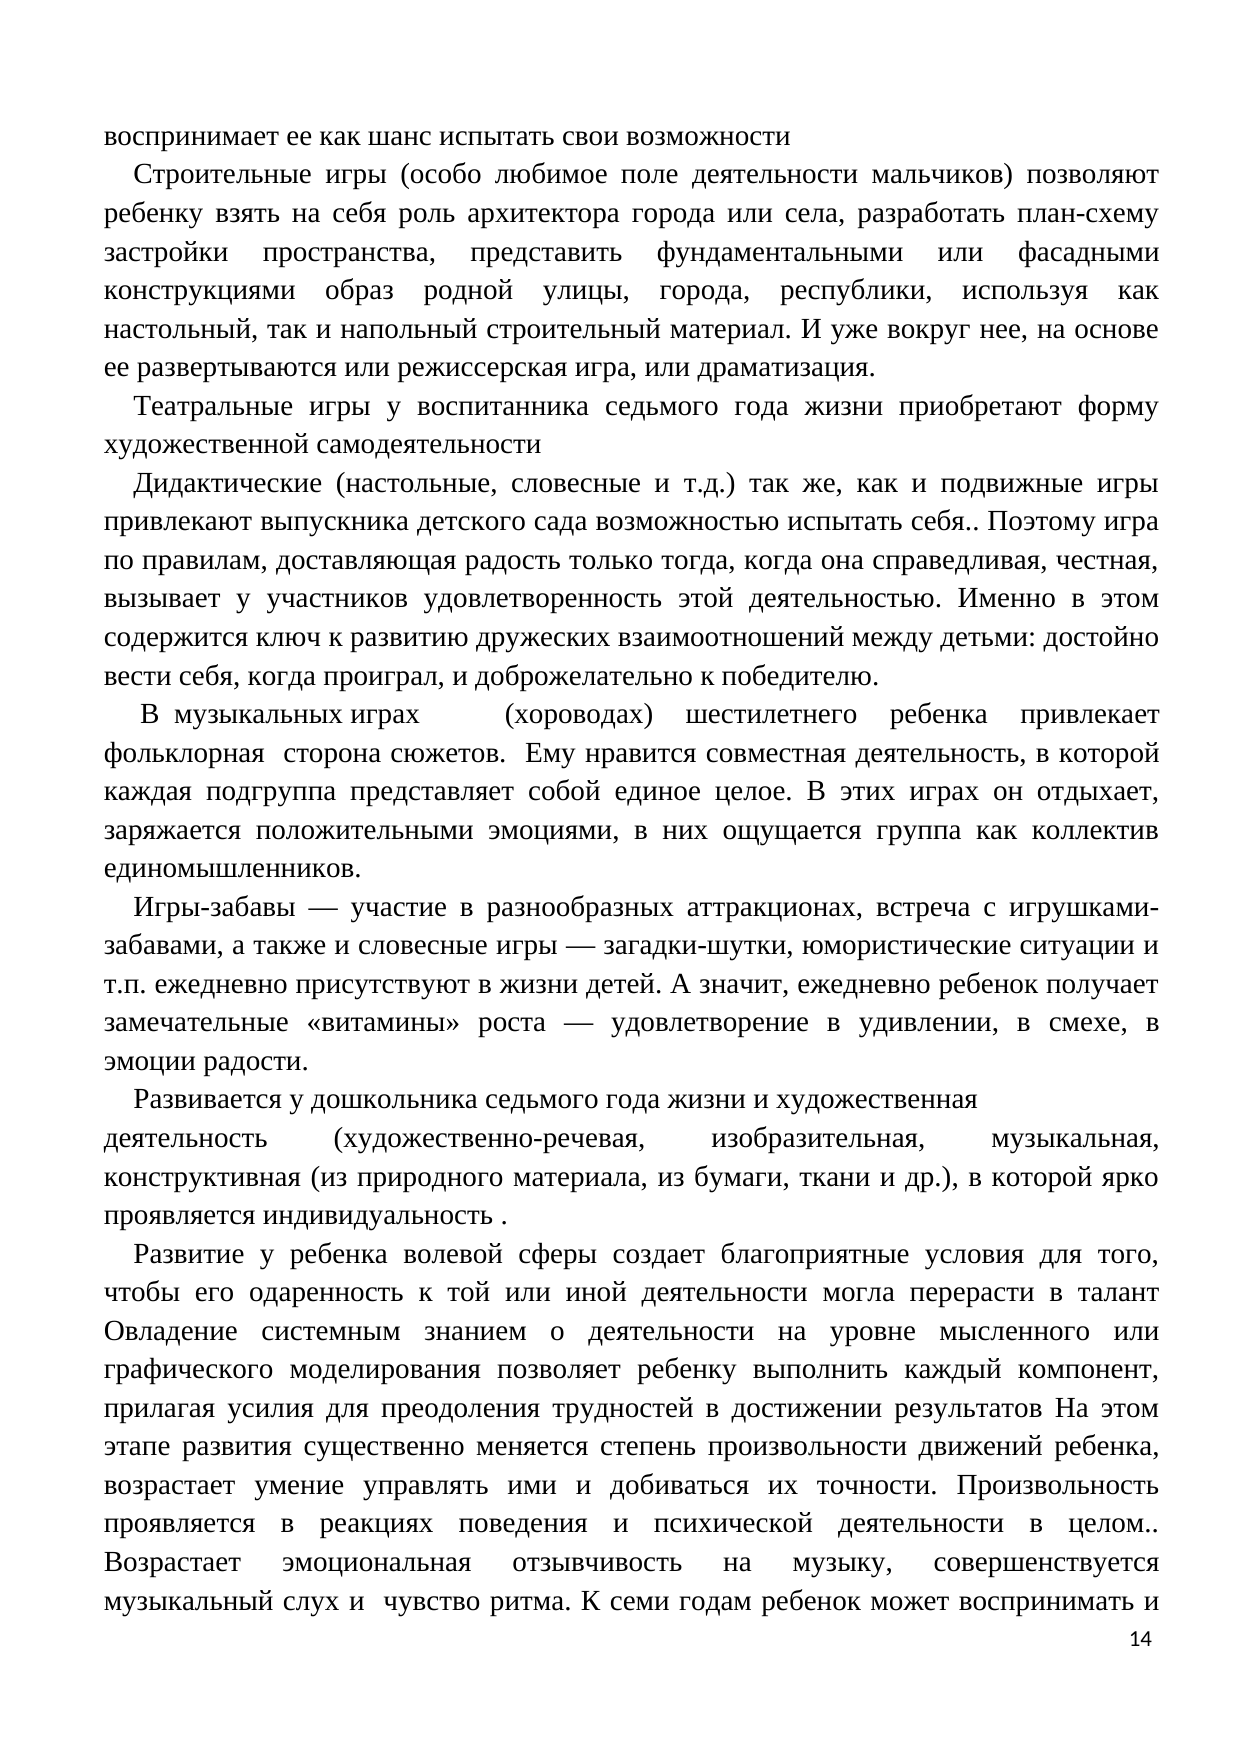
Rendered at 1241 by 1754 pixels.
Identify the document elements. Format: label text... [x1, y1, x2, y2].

text Театральные игры у воспитанника седьмого года жизни приобретают форму художественной самодеятельности [103, 388, 1160, 460]
text Дидактические (настольные, словесные и т.д.) так же, как и подвижные игры привлекают выпускника детского сада возможностью испытать себя.. Поэтому игра по правилам, доставляющая радость только тогда, когда она справедливая, честная, вызывает у участников удовлетворенность этой деятельностью. Именно в этом содержится ключ к развитию дружеских взаимоотношений между детьми: достойно вести себя, когда проиграл, и доброжелательно к победителю. [103, 465, 1160, 691]
text Развивается у дошкольника седьмого года жизни и художественная [103, 1082, 1160, 1115]
text деятельность (художественно-речевая, изобразительная, музыкальная, конструктивная (из природного материала, из бумаги, ткани и др.), в которой ярко проявляется индивидуальность . [103, 1120, 1160, 1231]
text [103, 1236, 1160, 1616]
text Игры-забавы — участие в разнообразных аттракционах, встреча с игрушками-забавами, а также и словесные игры — загадки-шутки, юмористические ситуации и т.п. ежедневно присутствуют в жизни детей. А значит, ежедневно ребенок получает замечательные «витамины» роста — удовлетворение в удивлении, в смехе, в эмоции радости. [103, 889, 1160, 1077]
text Строительные игры (особо любимое поле деятельности мальчиков) позволяют ребенку взять на себя роль архитектора города или села, разработать план-схему застройки пространства, представить фундаментальными или фасадными конструкциями образ родной улицы, города, республики, используя как настольный, так и напольный строительный материал. И уже вокруг нее, на основе ее развертываются или режиссерская игра, или драматизация. [103, 157, 1160, 383]
text В музыкальных играх (хороводах) шестилетнего ребенка привлекает фольклорная сторона сюжетов. Ему нравится совместная деятельность, в которой каждая подгруппа представляет собой единое целое. В этих играх он отдыхает, заряжается положительными эмоциями, в них ощущается группа как коллектив единомышленников. [103, 696, 1160, 884]
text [103, 118, 1160, 152]
